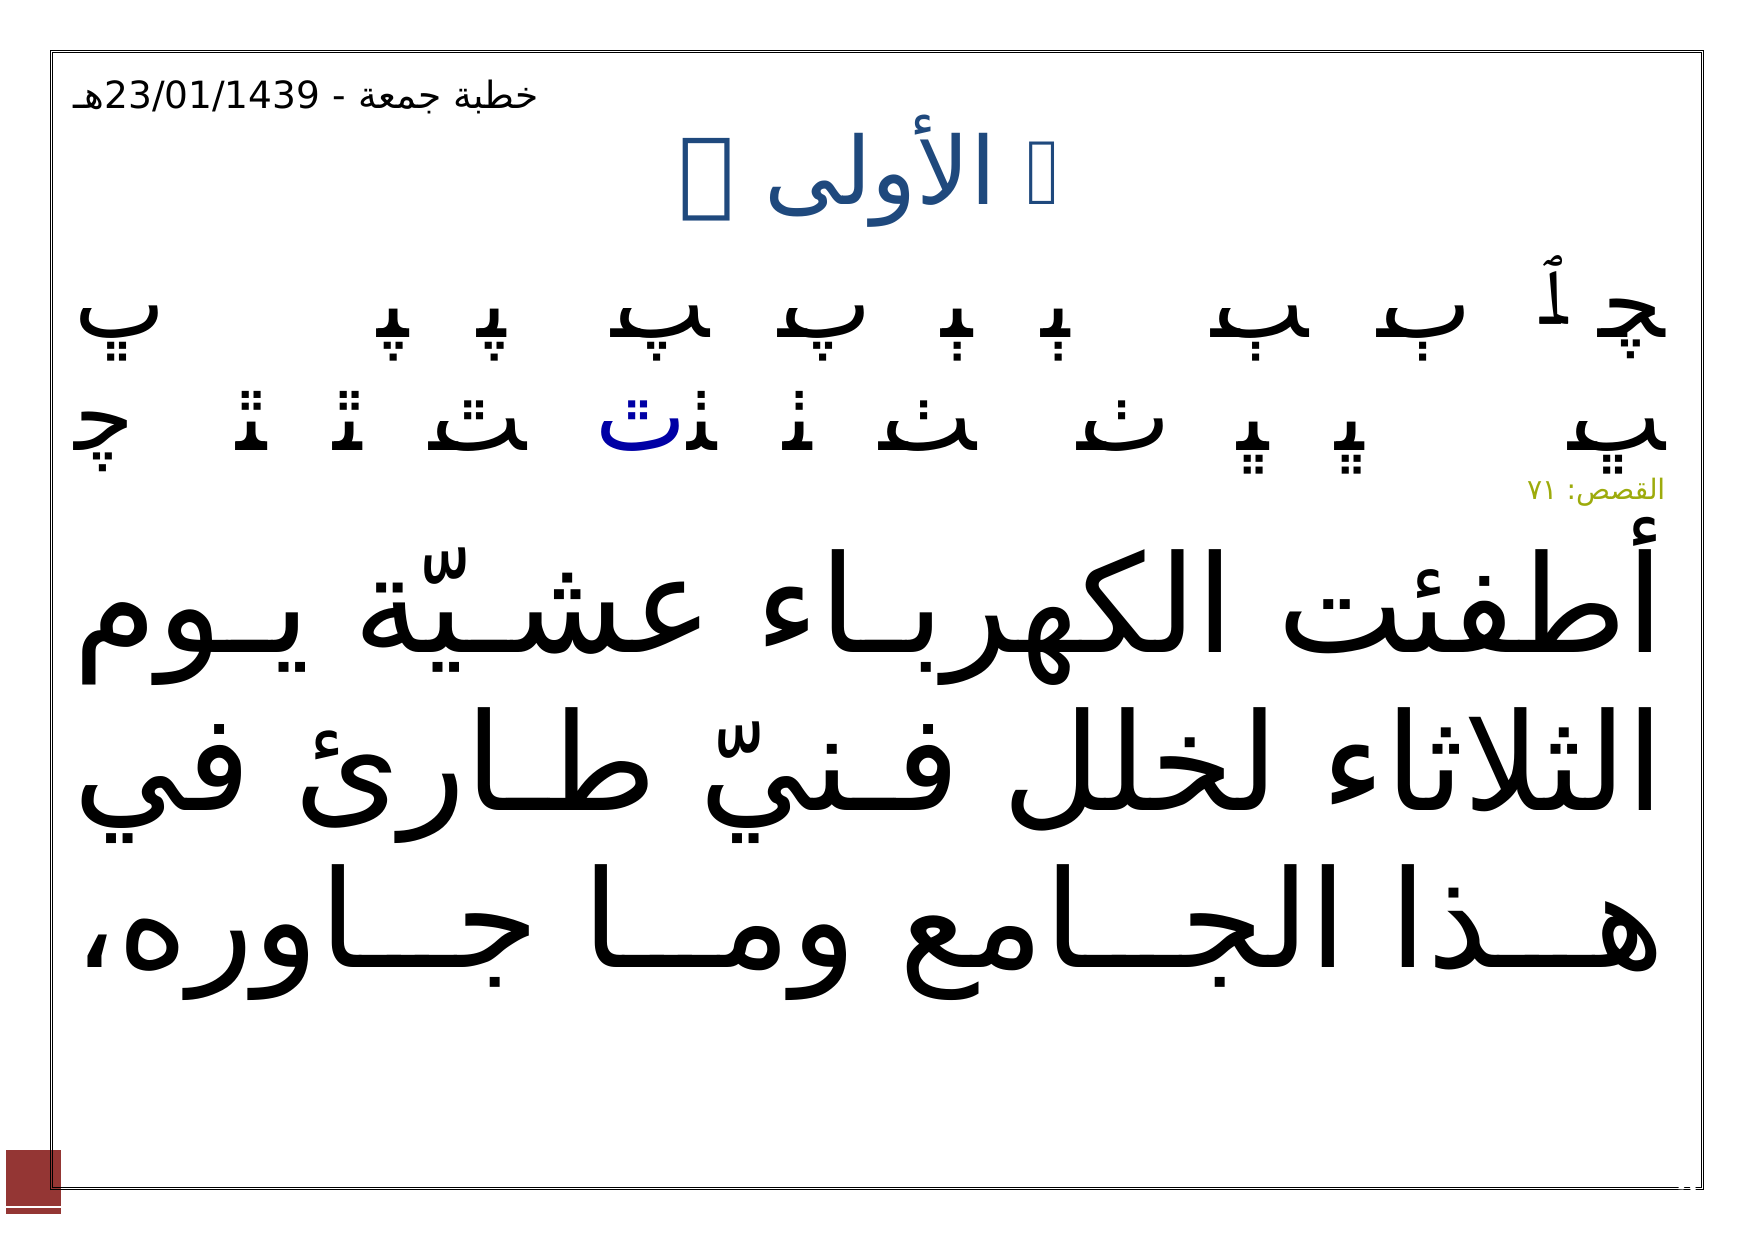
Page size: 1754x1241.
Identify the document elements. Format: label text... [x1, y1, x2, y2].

text ﭽ ﭑ ﭒ ﭓ ﭔ ﭕ ﭖ ﭗ ﭘ ﭙ ﭚ ﭛ ﭜ ﭝ ﭞ ﭟ ﭠ ﭡﭢ ﭣ ﭤ ﭥ ﭼ القصص: ٧١ [74, 247, 1665, 506]
text الأولى [74, 117, 1665, 227]
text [74, 527, 1665, 999]
